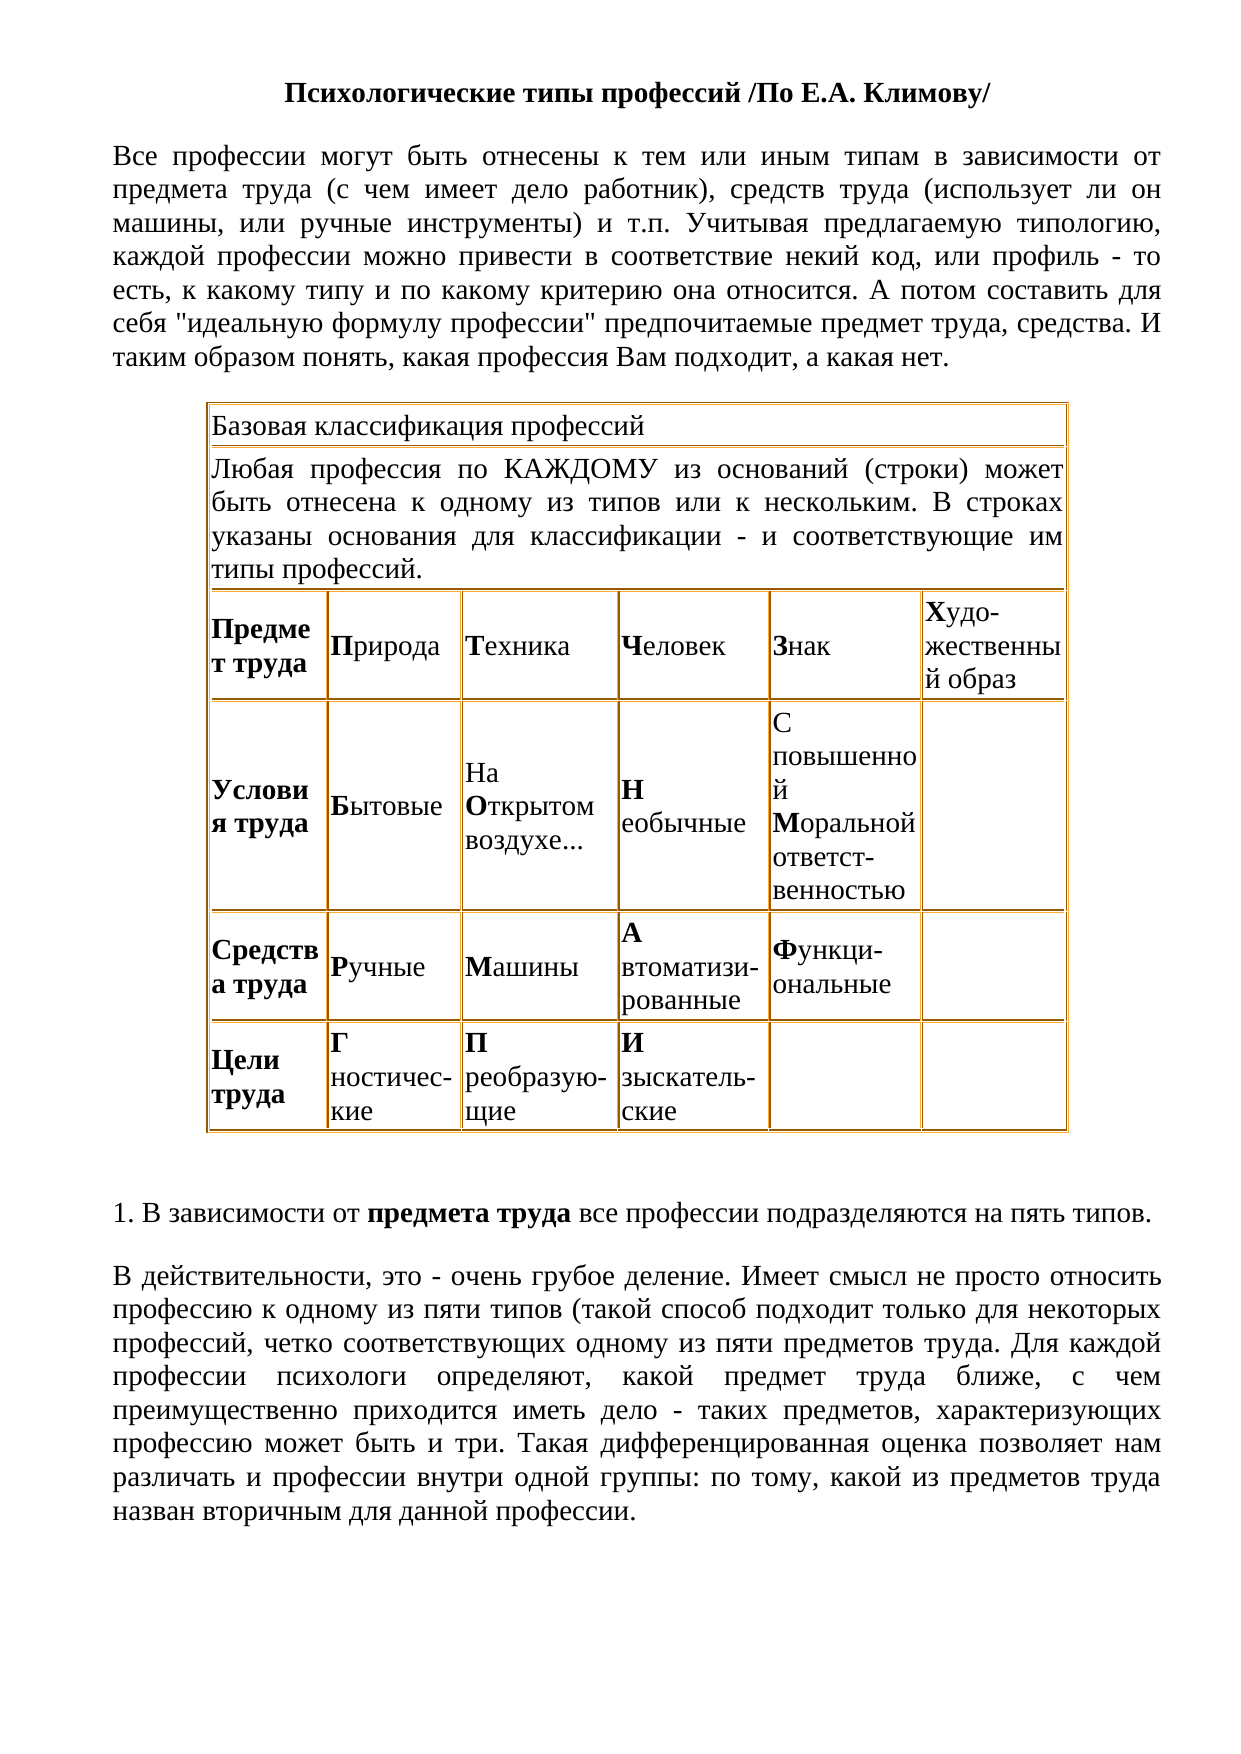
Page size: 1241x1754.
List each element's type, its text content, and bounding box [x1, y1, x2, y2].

table_cell Функци- ональные [771, 913, 920, 1019]
table_cell [769, 1023, 922, 1129]
text 1. В зависимости от предмета труда все профессии подразделяются на пять типов. [112, 1195, 1162, 1229]
table_cell Необычные [620, 702, 768, 909]
table_cell Гностичес- кие [327, 1023, 462, 1129]
text В действительности, это - очень грубое деление. Имеет смысл не просто относить профессию к одному из пяти типов (такой способ подходит только для некоторых профессий, четко соответствующих одному из пяти предметов труда. Для каждой профессии психологи определяют, какой предмет труда ближе, с чем преимущественно приходится иметь дело - таких предметов, характеризующих профессию может быть и три. Такая дифференцированная оценка позволяет нам различать и профессии внутри одной группы: по тому, какой из предметов труда назван вторичным для данной профессии. [112, 1258, 1162, 1526]
table_cell Автоматизи- рованные [620, 913, 768, 1019]
table_header Базовая классификация профессий [210, 405, 1066, 444]
table_cell [923, 698, 1066, 909]
table_cell Средства труда [210, 909, 326, 1019]
table_cell Знак [771, 592, 920, 698]
table_cell Преобразую- щие [462, 1023, 618, 1129]
table_cell Любая профессия по КАЖДОМУ из оснований (строки) может быть отнесена к одному из типов или к нескольким. В строках указаны основания для классификации - и соответствующие им типы профессий. [210, 445, 1066, 588]
table_cell Машины [463, 913, 617, 1019]
table_cell Изыскатель- ские [618, 1023, 769, 1129]
table_cell Предмет труда [210, 588, 326, 698]
table_cell На Открытом воздухе... [463, 702, 617, 909]
table_cell Цели труда [210, 1019, 327, 1129]
table_cell C повышенной Моральной ответст- венностью [771, 702, 920, 909]
table_cell Бытовые [329, 702, 460, 909]
table_cell [923, 909, 1066, 1019]
table_cell Условия труда [210, 698, 326, 909]
table_cell Человек [620, 592, 768, 698]
table_cell Техника [463, 592, 617, 698]
text Психологические типы профессий /По Е.А. Климову/ [112, 75, 1162, 108]
table_cell Природа [329, 592, 460, 698]
table_cell [922, 1019, 1066, 1129]
table_cell Ручные [329, 913, 460, 1019]
text Все профессии могут быть отнесены к тем или иным типам в зависимости от предмета труда (с чем имеет дело работник), средств труда (использует ли он машины, или ручные инструменты) и т.п. Учитывая предлагаемую типологию, каждой профессии можно привести в соответствие некий код, или профиль - то есть, к какому типу и по какому критерию она относится. А потом составить для себя "идеальную формулу профессии" предпочитаемые предмет труда, средства. И таким образом понять, какая профессия Вам подходит, а какая нет. [112, 138, 1162, 372]
table_cell Худо- жественный образ [923, 588, 1066, 698]
